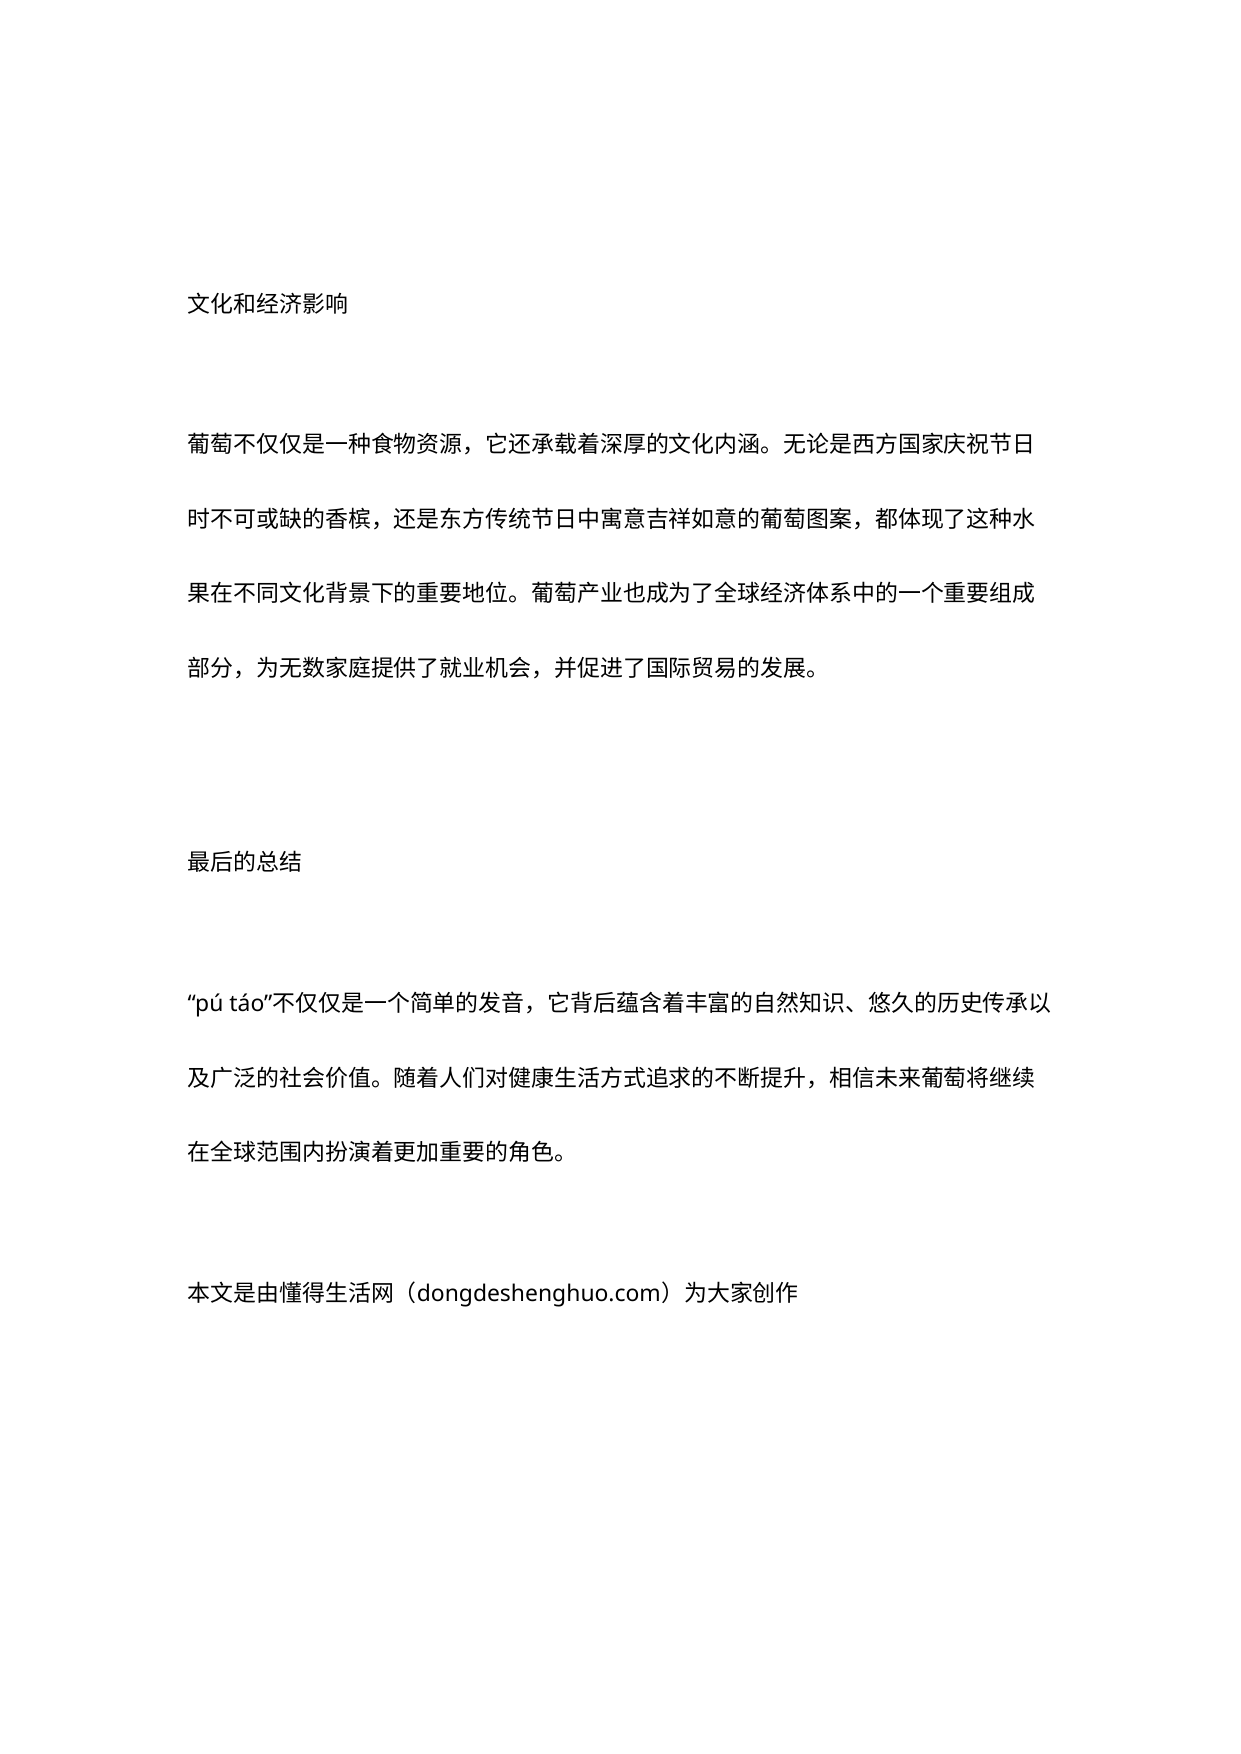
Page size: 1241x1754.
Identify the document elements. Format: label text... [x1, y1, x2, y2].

text 文化和经济影响 [187, 270, 1053, 335]
text 本文是由懂得生活网（dongdeshenghuo.com）为大家创作 [187, 1259, 1053, 1324]
text “pú táo”不仅仅是一个简单的发音，它背后蕴含着丰富的自然知识、悠久的历史传承以及广泛的社会价值。随着人们对健康生活方式追求的不断提升，相信未来葡萄将继续在全球范围内扮演着更加重要的角色。 [187, 969, 1053, 1183]
text 葡萄不仅仅是一种食物资源，它还承载着深厚的文化内涵。无论是西方国家庆祝节日时不可或缺的香槟，还是东方传统节日中寓意吉祥如意的葡萄图案，都体现了这种水果在不同文化背景下的重要地位。葡萄产业也成为了全球经济体系中的一个重要组成部分，为无数家庭提供了就业机会，并促进了国际贸易的发展。 [187, 410, 1053, 699]
text 最后的总结 [187, 828, 1053, 893]
